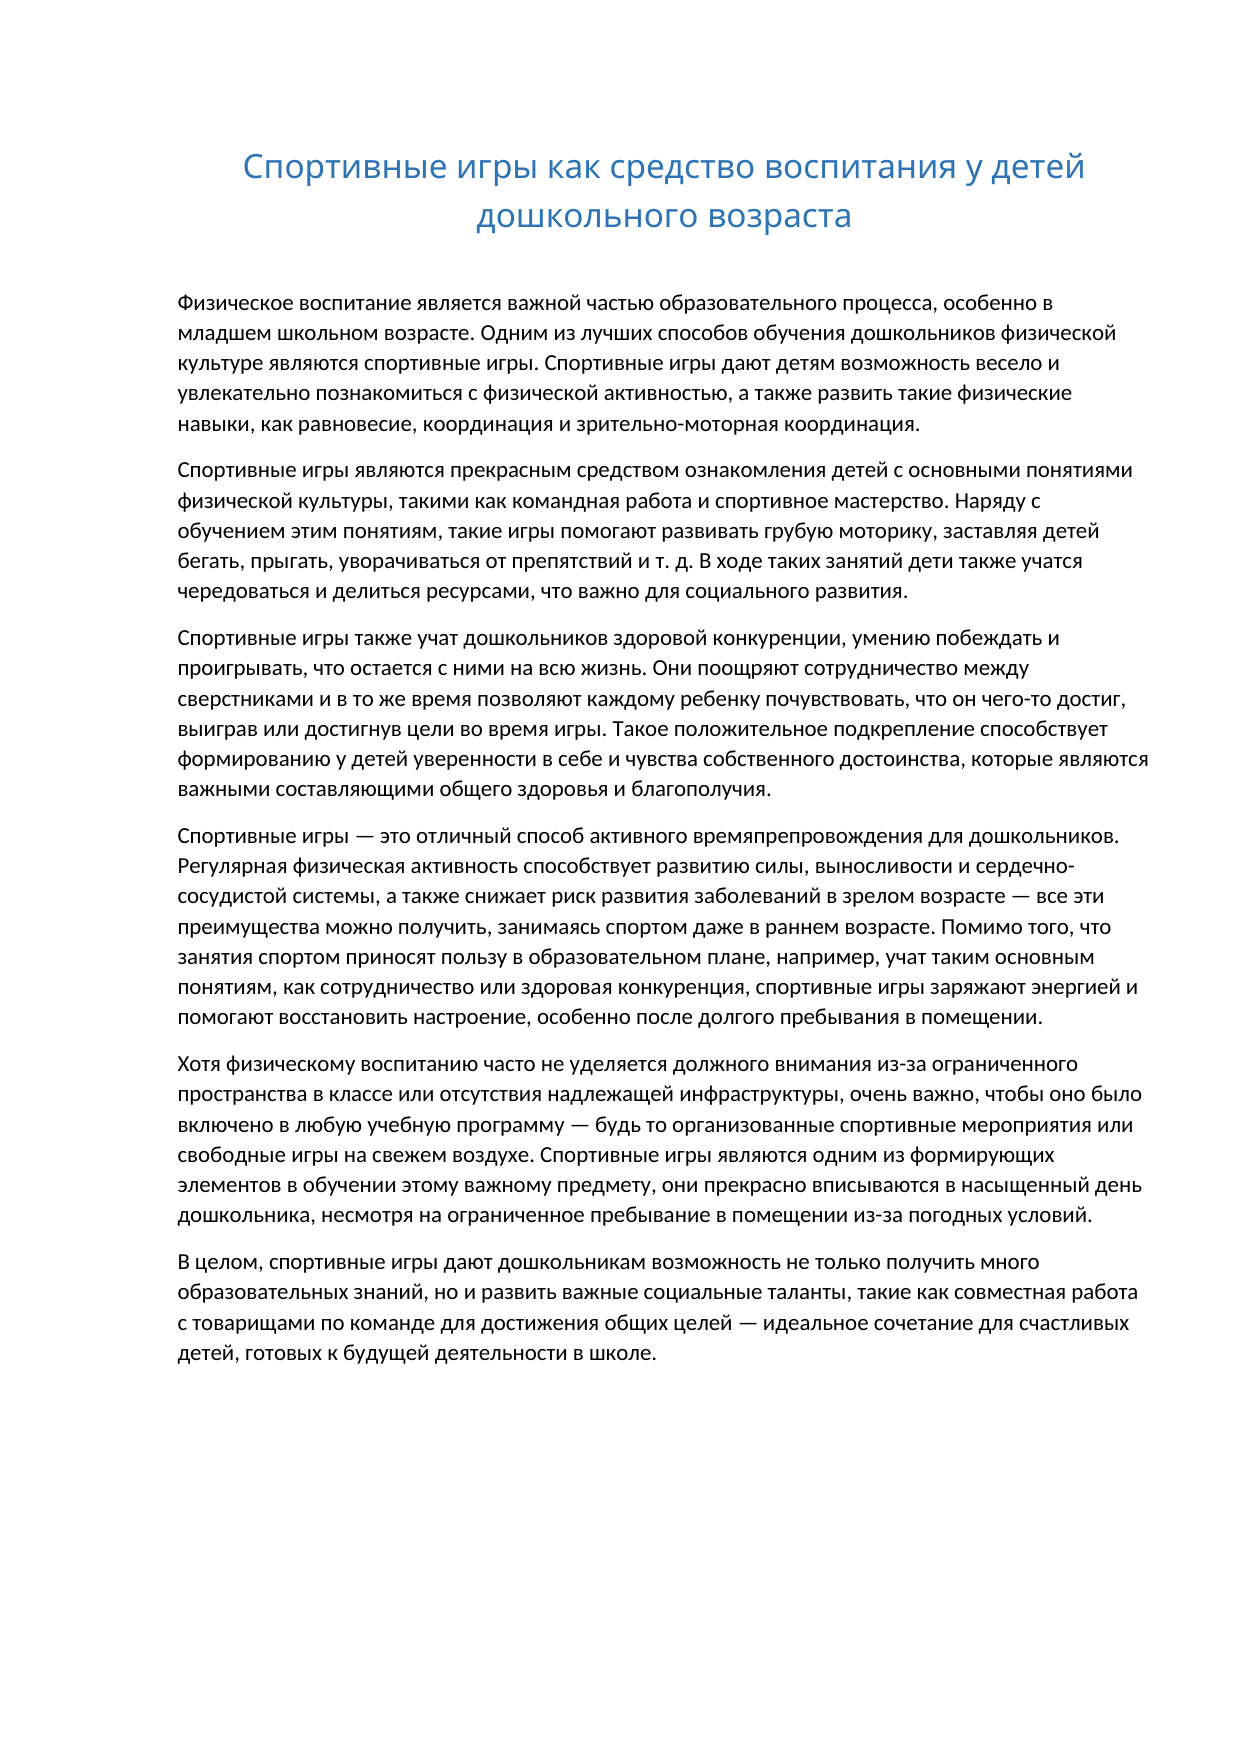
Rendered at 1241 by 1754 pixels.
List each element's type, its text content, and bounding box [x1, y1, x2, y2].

text Спортивные игры — это отличный способ активного времяпрепровождения для дошкольников. Регулярная физическая активность способствует развитию силы, выносливости и сердечно-сосудистой системы, а также снижает риск развития заболеваний в зрелом возрасте — все эти преимущества можно получить, занимаясь спортом даже в раннем возрасте. Помимо того, что занятия спортом приносят пользу в образовательном плане, например, учат таким основным понятиям, как сотрудничество или здоровая конкуренция, спортивные игры заряжают энергией и помогают восстановить настроение, особенно после долгого пребывания в помещении. [177, 821, 1152, 1031]
text Спортивные игры являются прекрасным средством ознакомления детей с основными понятиями физической культуры, такими как командная работа и спортивное мастерство. Наряду с обучением этим понятиям, такие игры помогают развивать грубую моторику, заставляя детей бегать, прыгать, уворачиваться от препятствий и т. д. В ходе таких занятий дети также учатся чередоваться и делиться ресурсами, что важно для социального развития. [177, 456, 1152, 604]
text Спортивные игры также учат дошкольников здоровой конкуренции, умению побеждать и проигрывать, что остается с ними на всю жизнь. Они поощряют сотрудничество между сверстниками и в то же время позволяют каждому ребенку почувствовать, что он чего-то достиг, выиграв или достигнув цели во время игры. Такое положительное подкрепление способствует формированию у детей уверенности в себе и чувства собственного достоинства, которые являются важными составляющими общего здоровья и благополучия. [177, 623, 1152, 802]
subtitle Спортивные игры как средство воспитания у детей дошкольного возраста [177, 143, 1152, 237]
text Хотя физическому воспитанию часто не уделяется должного внимания из-за ограниченного пространства в классе или отсутствия надлежащей инфраструктуры, очень важно, чтобы оно было включено в любую учебную программу — будь то организованные спортивные мероприятия или свободные игры на свежем воздухе. Спортивные игры являются одним из формирующих элементов в обучении этому важному предмету, они прекрасно вписываются в насыщенный день дошкольника, несмотря на ограниченное пребывание в помещении из-за погодных условий. [177, 1049, 1152, 1228]
text Физическое воспитание является важной частью образовательного процесса, особенно в младшем школьном возрасте. Одним из лучших способов обучения дошкольников физической культуре являются спортивные игры. Спортивные игры дают детям возможность весело и увлекательно познакомиться с физической активностью, а также развить такие физические навыки, как равновесие, координация и зрительно-моторная координация. [177, 288, 1152, 437]
text В целом, спортивные игры дают дошкольникам возможность не только получить много образовательных знаний, но и развить важные социальные таланты, такие как совместная работа с товарищами по команде для достижения общих целей — идеальное сочетание для счастливых детей, готовых к будущей деятельности в школе. [177, 1247, 1152, 1366]
